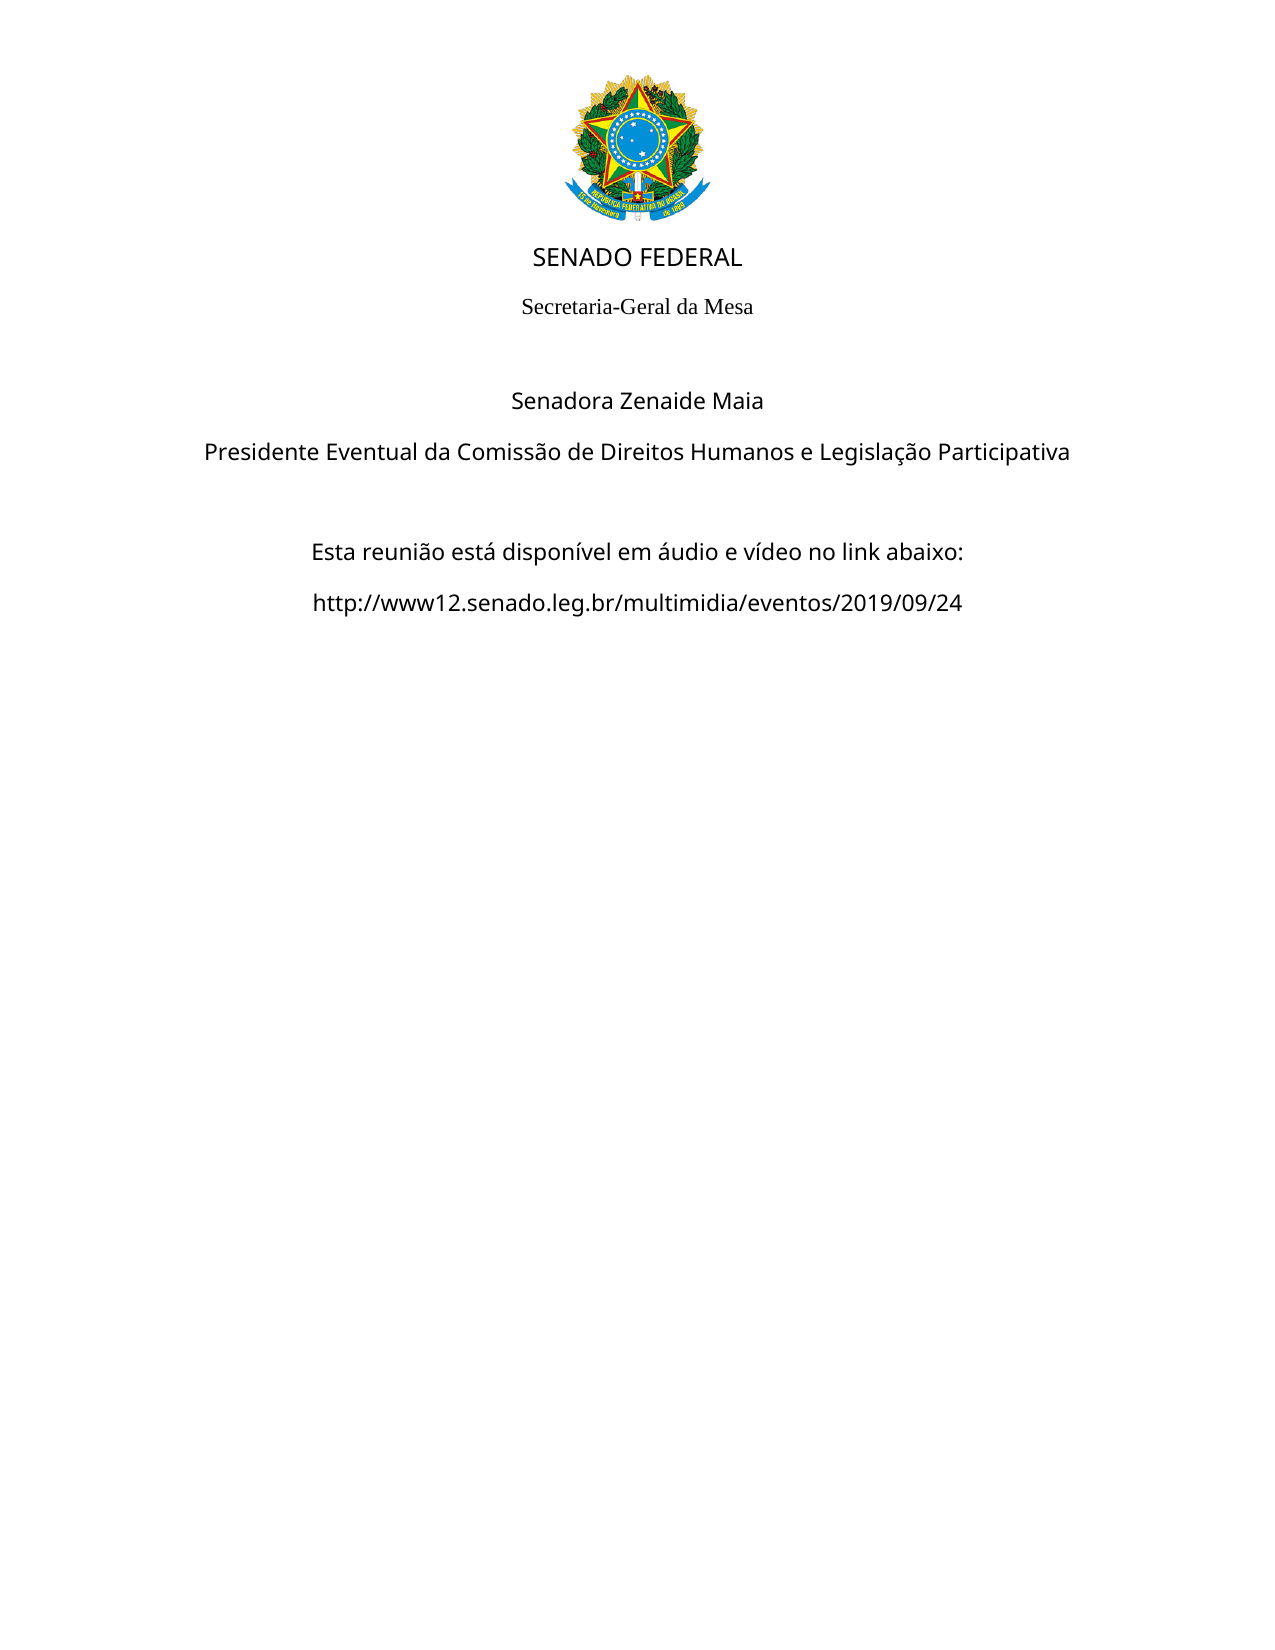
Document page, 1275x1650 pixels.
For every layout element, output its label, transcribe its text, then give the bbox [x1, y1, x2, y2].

text http://www12.senado.leg.br/multimidia/eventos/2019/09/24 [150, 587, 1125, 618]
text Esta reunião está disponível em áudio e vídeo no link abaixo: [150, 536, 1125, 567]
text Presidente Eventual da Comissão de Direitos Humanos e Legislação Participativa [150, 435, 1125, 467]
picture [564, 75, 711, 221]
text Senadora Zenaide Maia [150, 385, 1125, 416]
